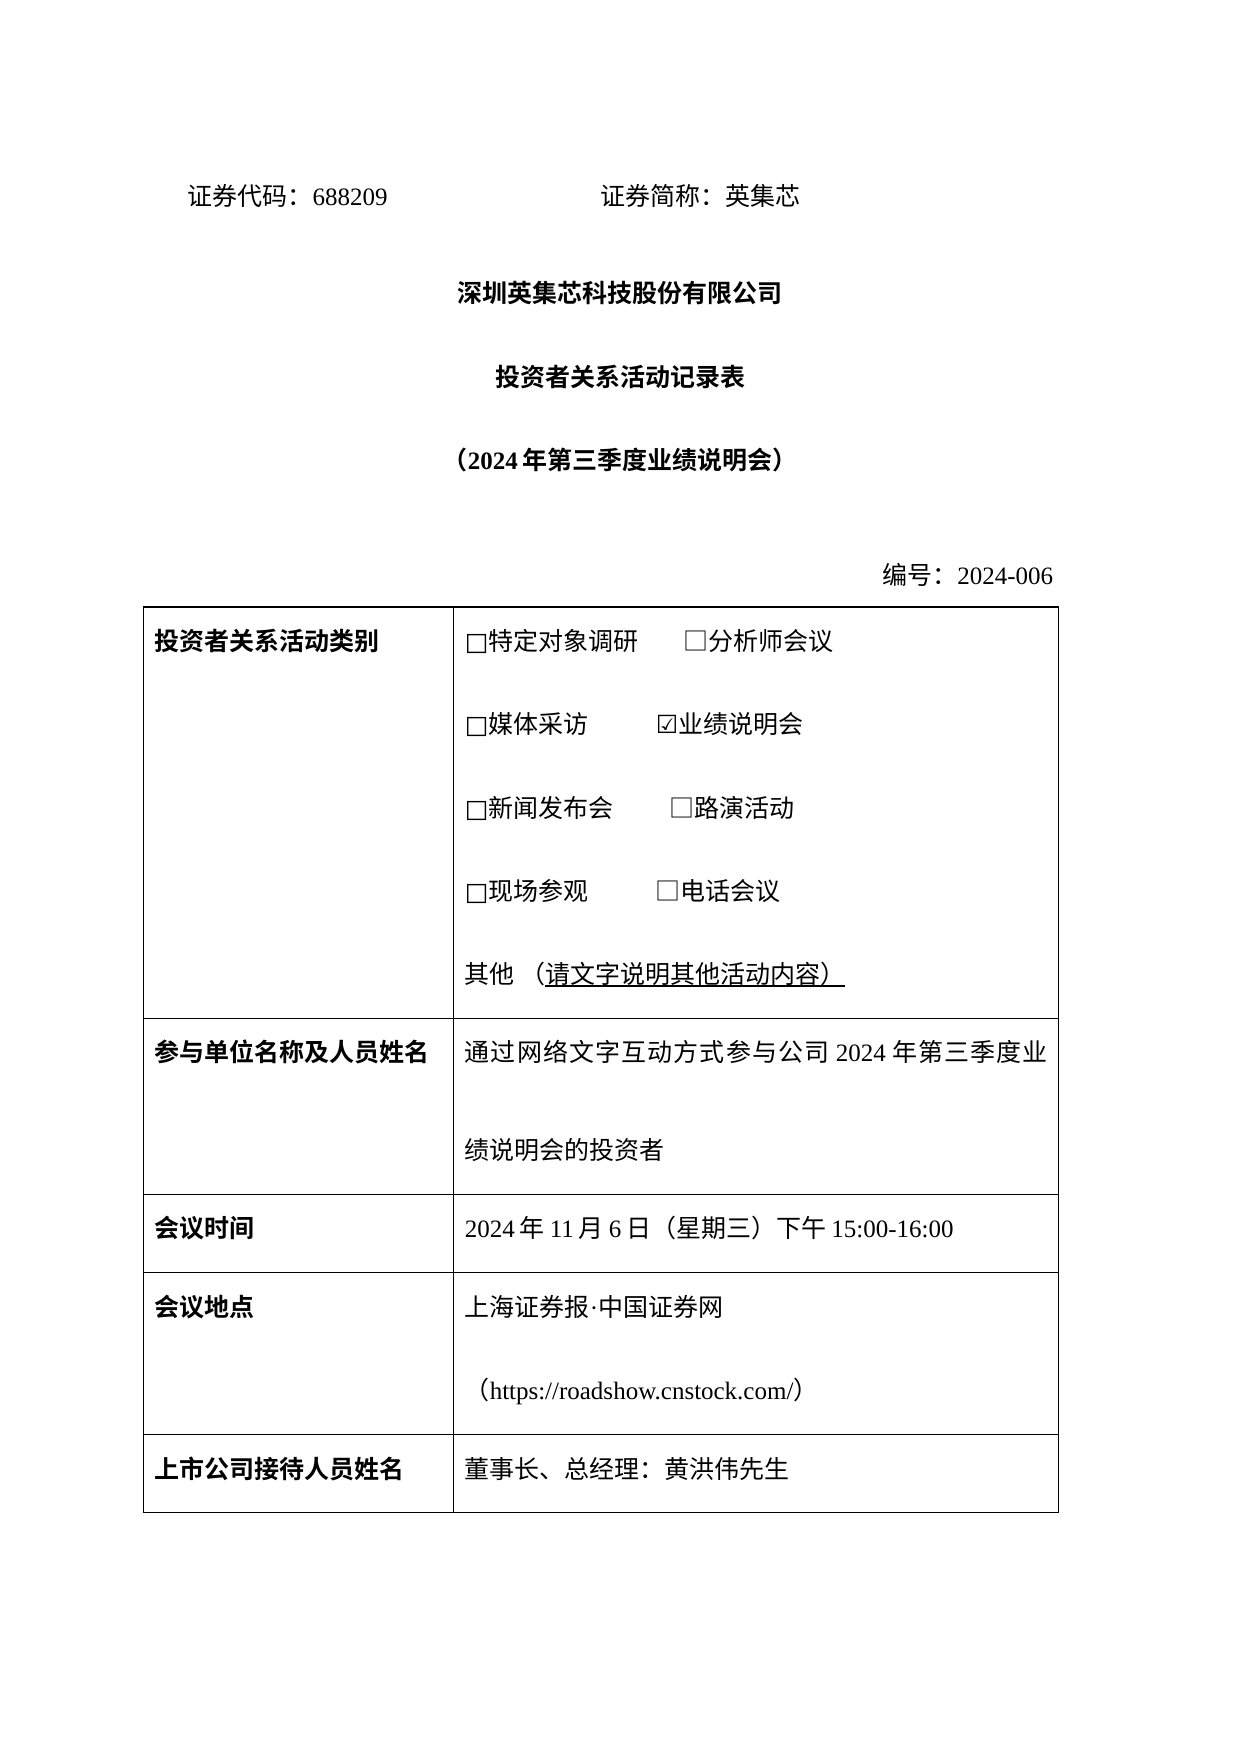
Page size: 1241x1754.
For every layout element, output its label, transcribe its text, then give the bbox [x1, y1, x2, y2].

table_cell 上海证券报·中国证券网 （https://roadshow.cnstock.com/） [454, 1273, 1058, 1434]
table_cell 通过网络文字互动方式参与公司2024年第三季度业绩说明会的投资者 [454, 1019, 1058, 1193]
text 投资者关系活动记录表 [187, 343, 1053, 408]
table_header □特定对象调研 □分析师会议 □媒体采访 ☑业绩说明会 □新闻发布会 □路演活动 □现场参观 □电话会议 其他 （请文字说明其他活动内容） [454, 608, 1058, 1017]
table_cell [454, 1435, 1058, 1512]
table_cell 2024年11月6日（星期三）下午15:00-16:00 [454, 1195, 1058, 1272]
table_cell 上市公司接待人员姓名 [144, 1435, 453, 1512]
text 证券代码：688209 证券简称：英集芯 [187, 162, 1053, 227]
table_cell 参与单位名称及人员姓名 [144, 1019, 453, 1193]
text （2024年第三季度业绩说明会） [187, 426, 1053, 491]
text 深圳英集芯科技股份有限公司 [187, 259, 1053, 324]
table_cell 会议地点 [144, 1273, 453, 1434]
table_cell 会议时间 [144, 1195, 453, 1272]
text 编号：2024-006 [187, 541, 1053, 606]
table_header 投资者关系活动类别 [144, 608, 453, 1017]
